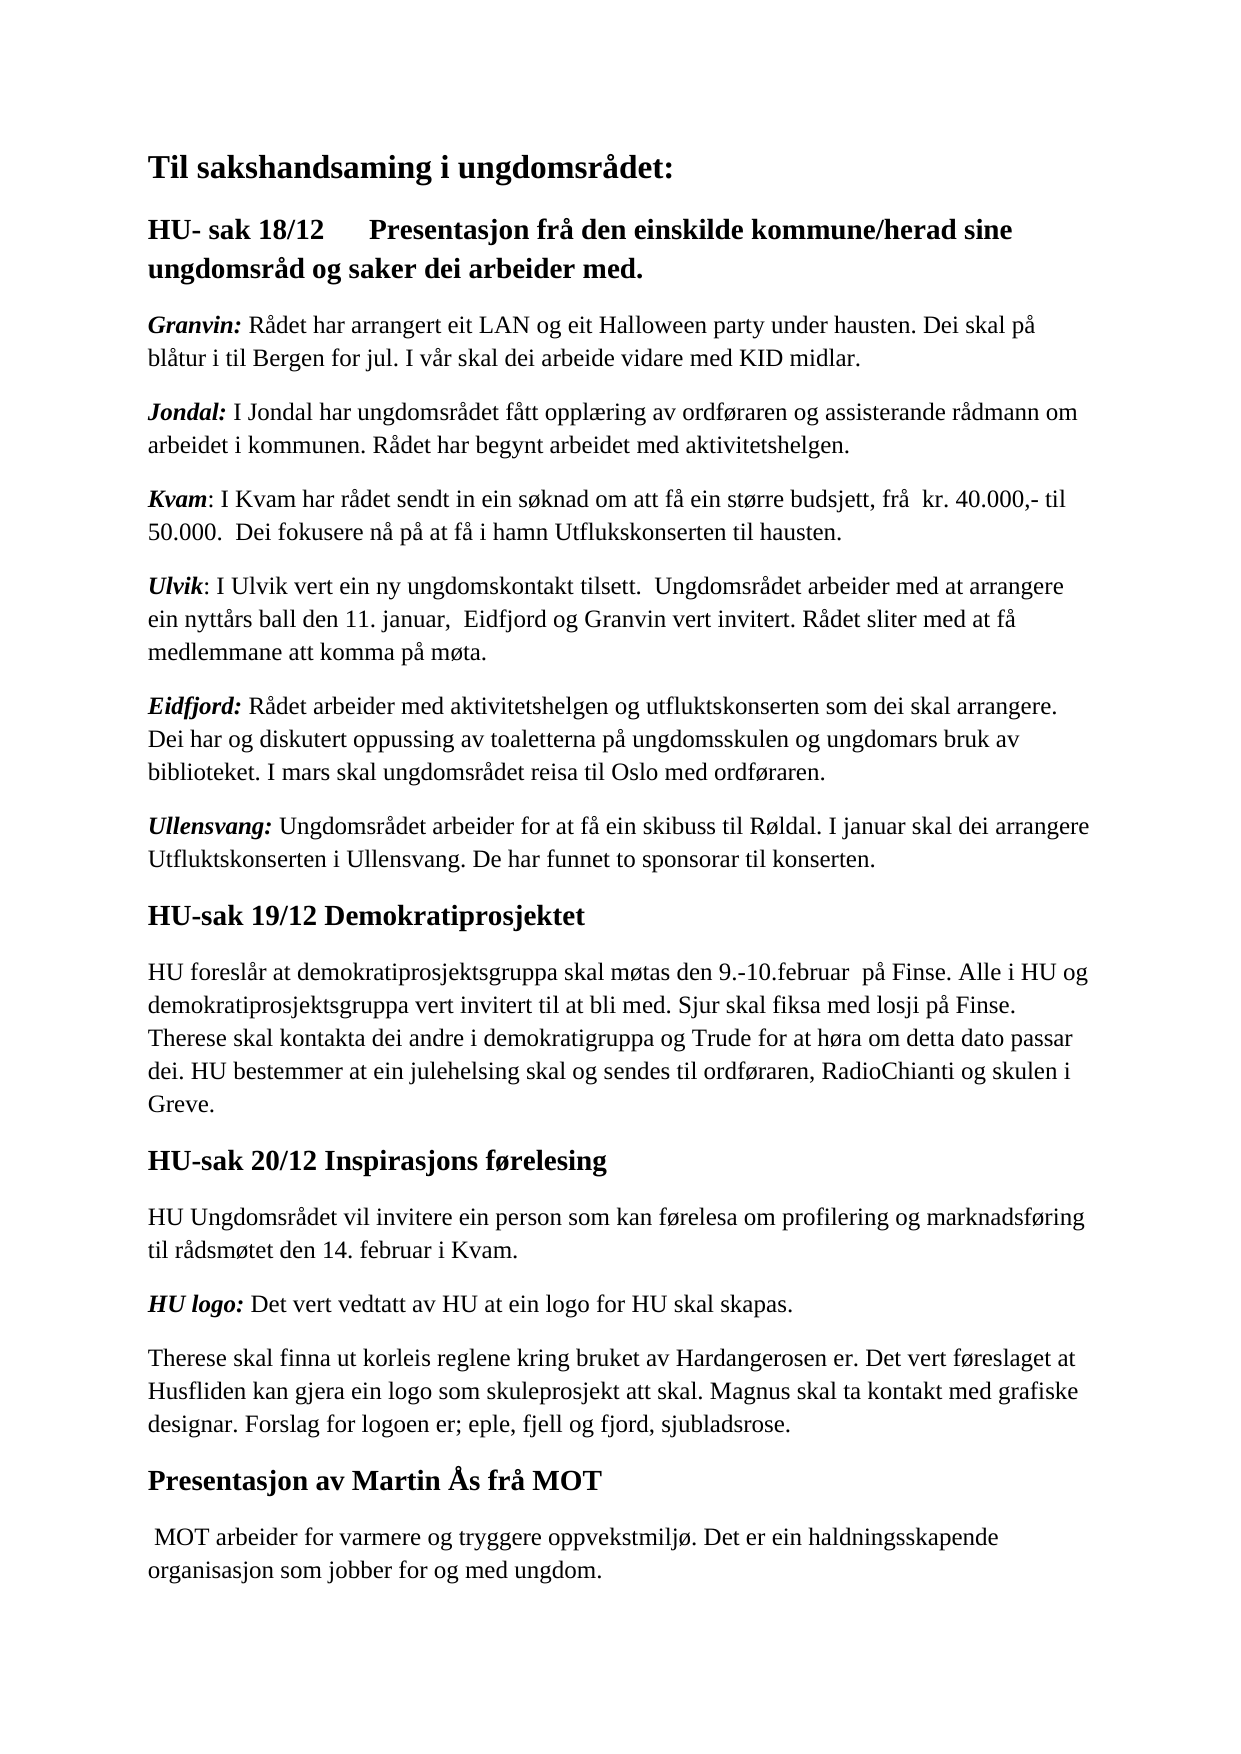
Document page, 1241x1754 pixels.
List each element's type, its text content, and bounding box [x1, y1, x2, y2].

text Jondal: I Jondal har ungdomsrådet fått opplæring av ordføraren og assisterande rådmann om arbeidet i kommunen. Rådet har begynt arbeidet med aktivitetshelgen. [148, 397, 1093, 459]
text Granvin: Rådet har arrangert eit LAN og eit Halloween party under hausten. Dei skal på blåtur i til Bergen for jul. I vår skal dei arbeide vidare med KID midlar. [148, 310, 1093, 372]
text MOT arbeider for varmere og tryggere oppvekstmiljø. Det er ein haldningsskapende organisasjon som jobber for og med ungdom. [148, 1522, 1093, 1584]
text HU Ungdomsrådet vil invitere ein person som kan førelesa om profilering og marknadsføring til rådsmøtet den 14. februar i Kvam. [148, 1202, 1093, 1264]
text Kvam: I Kvam har rådet sendt in ein søknad om att få ein større budsjett, frå kr. 40.000,- til 50.000. Dei fokusere nå på at få i hamn Utflukskonserten til hausten. [148, 484, 1093, 546]
text HU-sak 20/12 Inspirasjons førelesing [148, 1143, 1093, 1177]
text Presentasjon av Martin Ås frå MOT [148, 1463, 1093, 1497]
text HU-sak 19/12 Demokratiprosjektet [148, 898, 1093, 931]
text HU- sak 18/12 Presentasjon frå den einskilde kommune/herad sine ungdomsråd og saker dei arbeider med. [148, 212, 1093, 284]
text Til sakshandsaming i ungdomsrådet: [148, 148, 1093, 186]
text Ullensvang: Ungdomsrådet arbeider for at få ein skibuss til Røldal. I januar skal dei arrangere Utfluktskonserten i Ullensvang. De har funnet to sponsorar til konserten. [148, 811, 1093, 873]
text Therese skal finna ut korleis reglene kring bruket av Hardangerosen er. Det vert føreslaget at Husfliden kan gjera ein logo som skuleprosjekt att skal. Magnus skal ta kontakt med grafiske designar. Forslag for logoen er; eple, fjell og fjord, sjubladsrose. [148, 1343, 1093, 1438]
text Ulvik: I Ulvik vert ein ny ungdomskontakt tilsett. Ungdomsrådet arbeider med at arrangere ein nyttårs ball den 11. januar, Eidfjord og Granvin vert invitert. Rådet sliter med at få medlemmane att komma på møta. [148, 571, 1093, 666]
text Eidfjord: Rådet arbeider med aktivitetshelgen og utfluktskonserten som dei skal arrangere. Dei har og diskutert oppussing av toaletterna på ungdomsskulen og ungdomars bruk av biblioteket. I mars skal ungdomsrådet reisa til Oslo med ordføraren. [148, 691, 1093, 786]
text HU logo: Det vert vedtatt av HU at ein logo for HU skal skapas. [148, 1289, 1093, 1318]
text HU foreslår at demokratiprosjektsgruppa skal møtas den 9.-10.februar på Finse. Alle i HU og demokratiprosjektsgruppa vert invitert til at bli med. Sjur skal fiksa med losji på Finse. Therese skal kontakta dei andre i demokratigruppa og Trude for at høra om detta dato passar dei. HU bestemmer at ein julehelsing skal og sendes til ordføraren, RadioChianti og skulen i Greve. [148, 957, 1093, 1118]
